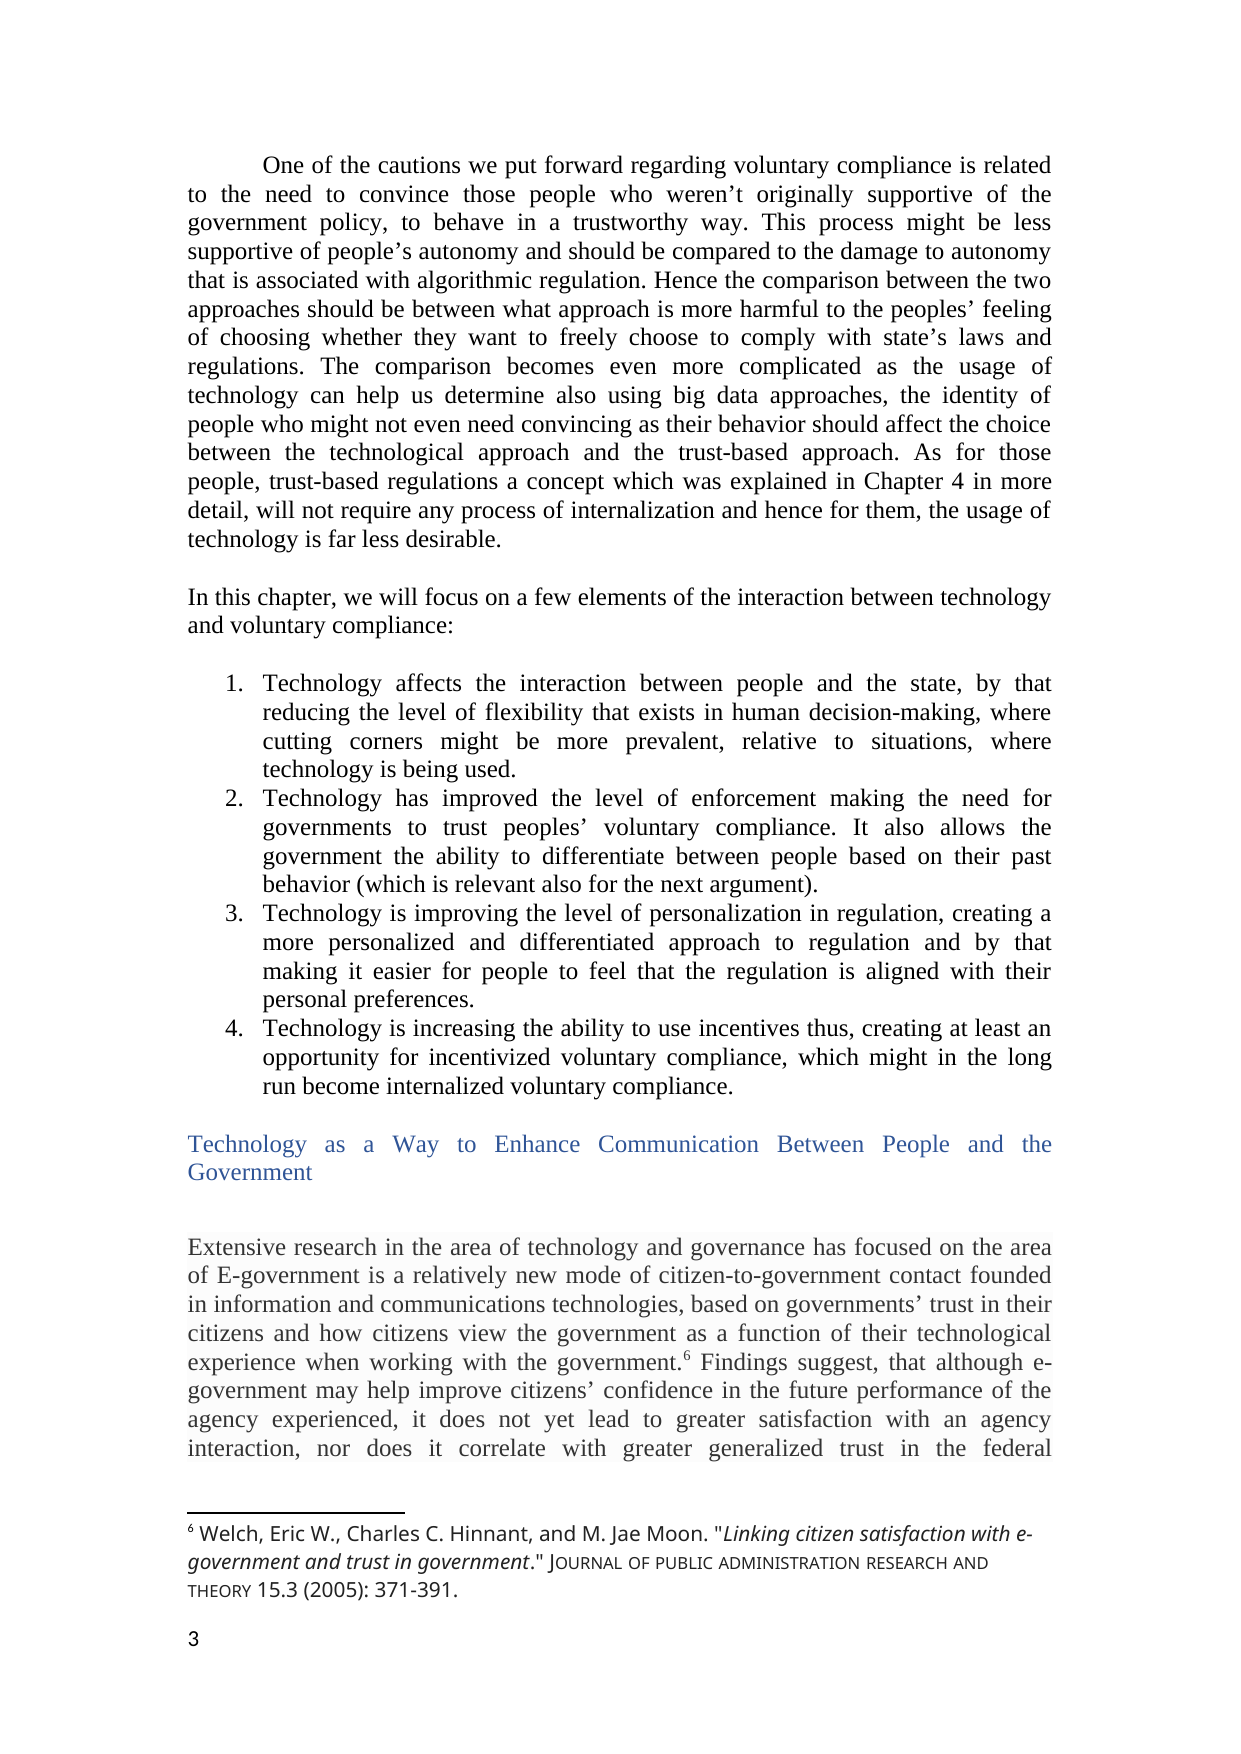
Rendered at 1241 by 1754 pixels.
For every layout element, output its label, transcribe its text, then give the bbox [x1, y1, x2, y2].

list Technology is improving the level of personalization in regulation, creating a more personalized and differentiated approach to regulation and by that making it easier for people to feel that the regulation is aligned with their personal preferences. [225, 898, 1053, 1013]
text In this chapter, we will focus on a few elements of the interaction between technology and voluntary compliance: [187, 582, 1053, 639]
list Technology affects the interaction between people and the state, by that reducing the level of flexibility that exists in human decision-making, where cutting corners might be more prevalent, relative to situations, where technology is being used. [225, 668, 1053, 783]
text One of the cautions we put forward regarding voluntary compliance is related to the need to convince those people who weren’t originally supportive of the government policy, to behave in a trustworthy way. This process might be less supportive of people’s autonomy and should be compared to the damage to autonomy that is associated with algorithmic regulation. Hence the comparison between the two approaches should be between what approach is more harmful to the peoples’ feeling of choosing whether they want to freely choose to comply with state’s laws and regulations. The comparison becomes even more complicated as the usage of technology can help us determine also using big data approaches, the identity of people who might not even need convincing as their behavior should affect the choice between the technological approach and the trust-based approach. As for those people, trust-based regulations a concept which was explained in Chapter 4 in more detail, will not require any process of internalization and hence for them, the usage of technology is far less desirable. [187, 150, 1053, 552]
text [187, 1232, 1053, 1462]
list Technology has improved the level of enforcement making the need for governments to trust peoples’ voluntary compliance. It also allows the government the ability to differentiate between people based on their past behavior (which is relevant also for the next argument). [225, 783, 1053, 898]
list Technology is increasing the ability to use incentives thus, creating at least an opportunity for incentivized voluntary compliance, which might in the long run become internalized voluntary compliance. [225, 1013, 1053, 1099]
subtitle Technology as a Way to Enhance Communication Between People and the Government [187, 1129, 1053, 1186]
